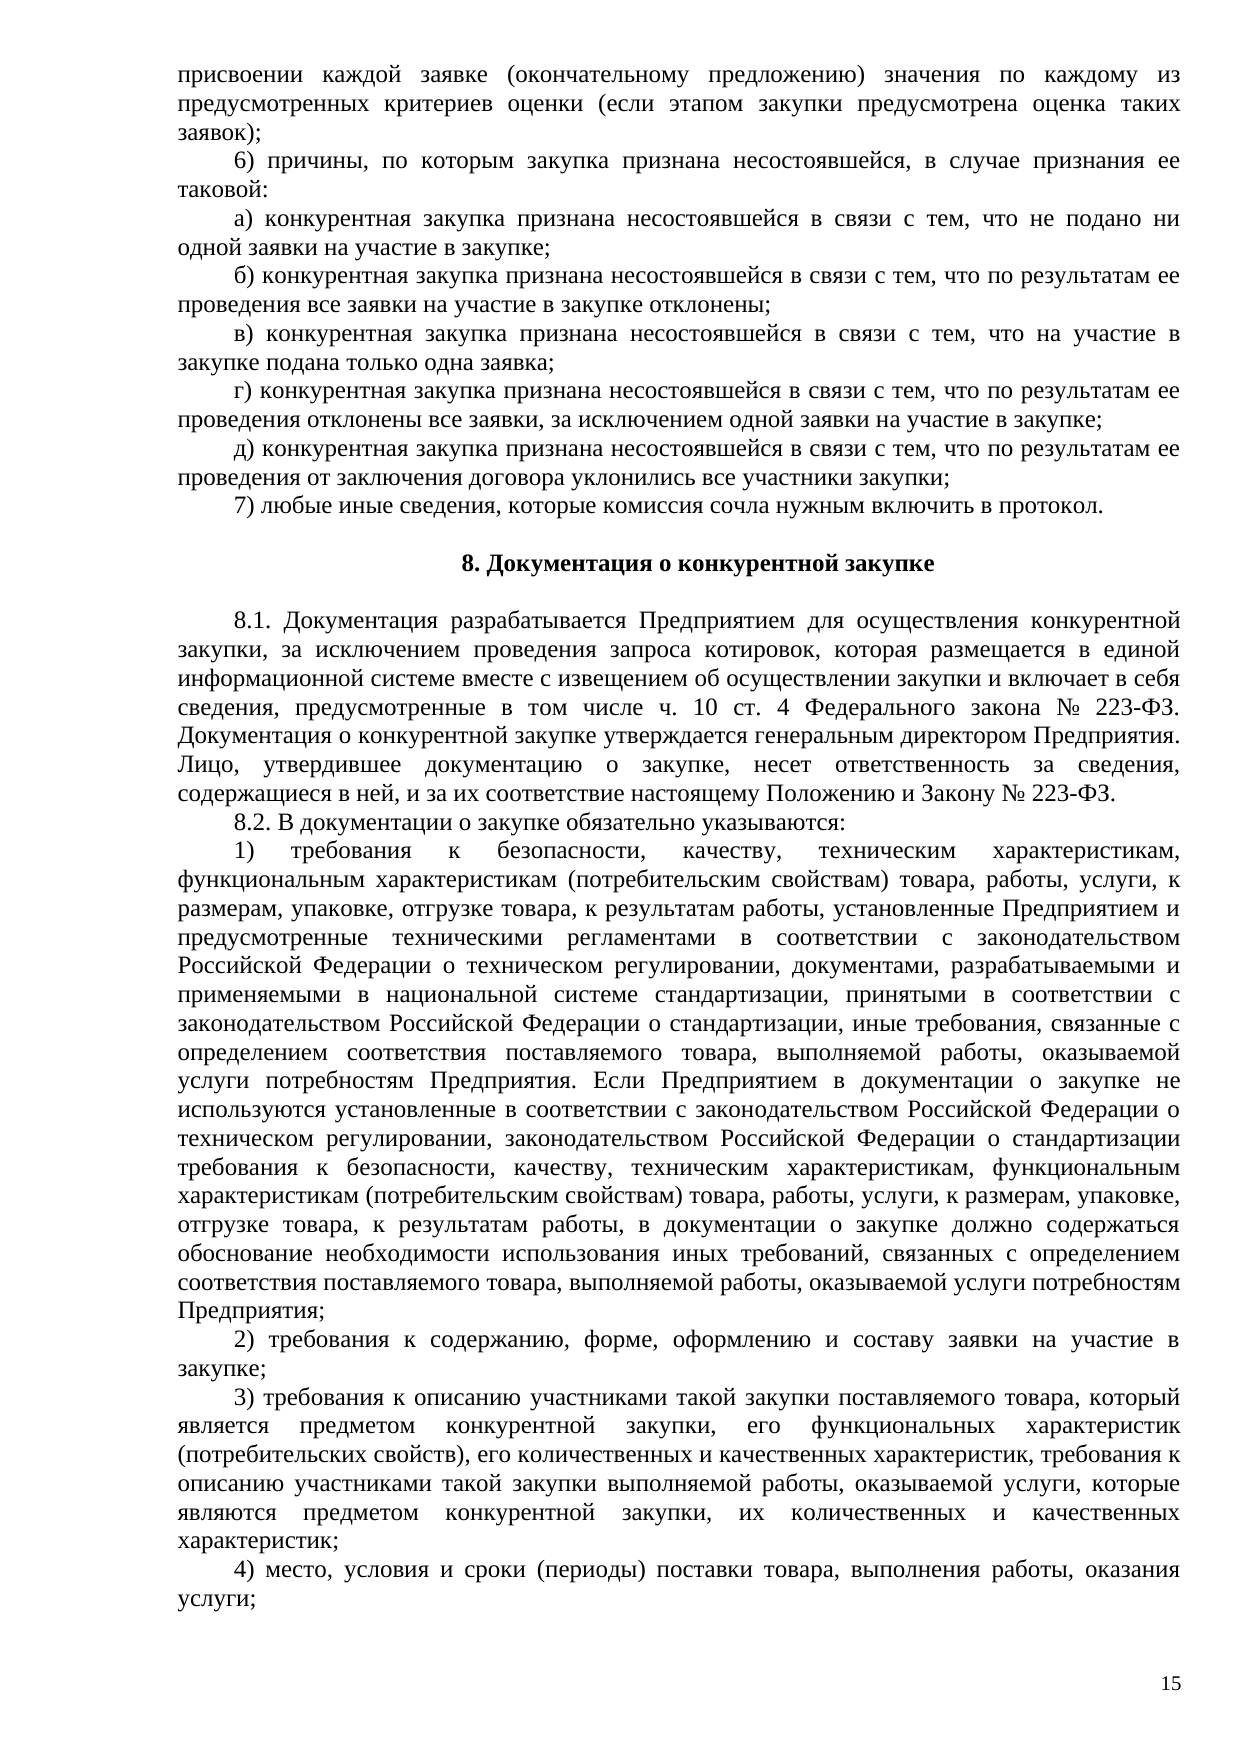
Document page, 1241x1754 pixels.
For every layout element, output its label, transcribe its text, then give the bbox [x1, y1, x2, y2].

text в) конкурентная закупка признана несостоявшейся в связи с тем, что на участие в закупке подана только одна заявка; [177, 318, 1181, 375]
text 7) любые иные сведения, которые комиссия сочла нужным включить в протокол. [177, 490, 1181, 519]
text 8.1. Документация разрабатывается Предприятием для осуществления конкурентной закупки, за исключением проведения запроса котировок, которая размещается в единой информационной системе вместе с извещением об осуществлении закупки и включает в себя сведения, предусмотренные в том числе ч. 10 ст. 4 Федерального закона № 223-ФЗ. Документация о конкурентной закупке утверждается генеральным директором Предприятия. Лицо, утвердившее документацию о закупке, несет ответственность за сведения, содержащиеся в ней, и за их соответствие настоящему Положению и Закону № 223-ФЗ. [177, 605, 1181, 807]
text 8. Документация о конкурентной закупке [215, 548, 1181, 577]
text 8.2. В документации о закупке обязательно указываются: [177, 807, 1181, 835]
text 1) требования к безопасности, качеству, техническим характеристикам, функциональным характеристикам (потребительским свойствам) товара, работы, услуги, к размерам, упаковке, отгрузке товара, к результатам работы, установленные Предприятием и предусмотренные техническими регламентами в соответствии с законодательством Российской Федерации о техническом регулировании, документами, разрабатываемыми и применяемыми в национальной системе стандартизации, принятыми в соответствии с законодательством Российской Федерации о стандартизации, иные требования, связанные с определением соответствия поставляемого товара, выполняемой работы, оказываемой услуги потребностям Предприятия. Если Предприятием в документации о закупке не используются установленные в соответствии с законодательством Российской Федерации о техническом регулировании, законодательством Российской Федерации о стандартизации требования к безопасности, качеству, техническим характеристикам, функциональным характеристикам (потребительским свойствам) товара, работы, услуги, к размерам, упаковке, отгрузке товара, к результатам работы, в документации о закупке должно содержаться обоснование необходимости использования иных требований, связанных с определением соответствия поставляемого товара, выполняемой работы, оказываемой услуги потребностям Предприятия; [177, 835, 1181, 1324]
text д) конкурентная закупка признана несостоявшейся в связи с тем, что по результатам ее проведения от заключения договора уклонились все участники закупки; [177, 433, 1181, 490]
text б) конкурентная закупка признана несостоявшейся в связи с тем, что по результатам ее проведения все заявки на участие в закупке отклонены; [177, 260, 1181, 318]
text г) конкурентная закупка признана несостоявшейся в связи с тем, что по результатам ее проведения отклонены все заявки, за исключением одной заявки на участие в закупке; [177, 375, 1181, 433]
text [177, 59, 1181, 145]
text 6) причины, по которым закупка признана несостоявшейся, в случае признания ее таковой: [177, 145, 1181, 203]
text 2) требования к содержанию, форме, оформлению и составу заявки на участие в закупке; [177, 1324, 1181, 1382]
text 4) место, условия и сроки (периоды) поставки товара, выполнения работы, оказания услуги; [177, 1554, 1181, 1612]
text а) конкурентная закупка признана несостоявшейся в связи с тем, что не подано ни одной заявки на участие в закупке; [177, 203, 1181, 260]
text 3) требования к описанию участниками такой закупки поставляемого товара, который является предметом конкурентной закупки, его функциональных характеристик (потребительских свойств), его количественных и качественных характеристик, требования к описанию участниками такой закупки выполняемой работы, оказываемой услуги, которые являются предметом конкурентной закупки, их количественных и качественных характеристик; [177, 1382, 1181, 1554]
